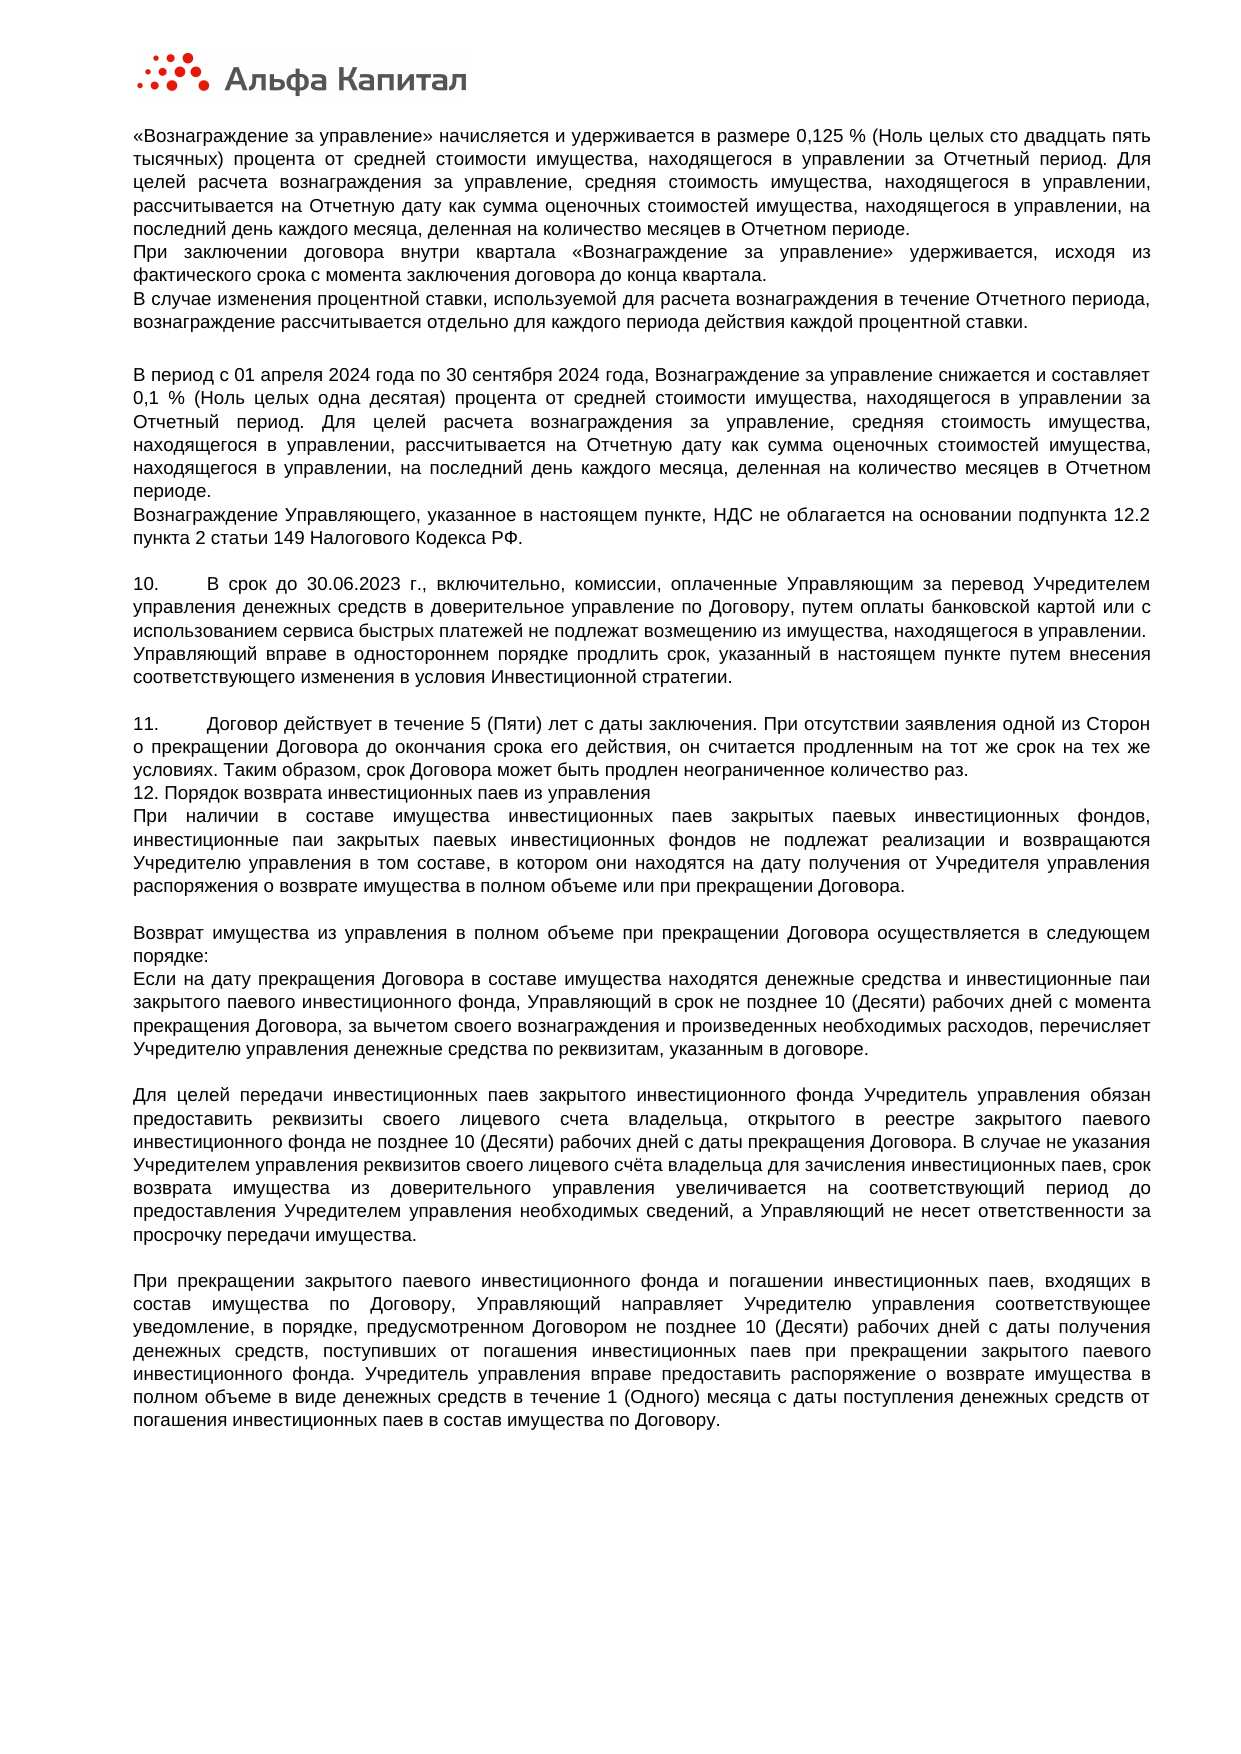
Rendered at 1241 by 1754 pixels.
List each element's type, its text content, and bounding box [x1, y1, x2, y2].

text Для целей передачи инвестиционных паев закрытого инвестиционного фонда Учредитель управления обязан предоставить реквизиты своего лицевого счета владельца, открытого в реестре закрытого паевого инвестиционного фонда не позднее 10 (Десяти) рабочих дней с даты прекращения Договора. В случае не указания Учредителем управления реквизитов своего лицевого счёта владельца для зачисления инвестиционных паев, срок возврата имущества из доверительного управления увеличивается на соответствующий период до предоставления Учредителем управления необходимых сведений, а Управляющий не несет ответственности за просрочку передачи имущества. [133, 1084, 1152, 1245]
text При наличии в составе имущества инвестиционных паев закрытых паевых инвестиционных фондов, инвестиционные паи закрытых паевых инвестиционных фондов не подлежат реализации и возвращаются Учредителю управления в том составе, в котором они находятся на дату получения от Учредителя управления распоряжения о возврате имущества в полном объеме или при прекращении Договора. [133, 805, 1152, 897]
text Управляющий вправе в одностороннем порядке продлить срок, указанный в настоящем пункте путем внесения соответствующего изменения в условия Инвестиционной стратегии. [133, 643, 1152, 687]
text Если на дату прекращения Договора в составе имущества находятся денежные средства и инвестиционные паи закрытого паевого инвестиционного фонда, Управляющий в срок не позднее 10 (Десяти) рабочих дней с момента прекращения Договора, за вычетом своего вознаграждения и произведенных необходимых расходов, перечисляет Учредителю управления денежные средства по реквизитам, указанным в договоре. [133, 968, 1152, 1059]
text В случае изменения процентной ставки, используемой для расчета вознаграждения в течение Отчетного периода, вознаграждение рассчитывается отдельно для каждого периода действия каждой процентной ставки. [133, 287, 1152, 332]
text 11. Договор действует в течение 5 (Пяти) лет с даты заключения. При отсутствии заявления одной из Сторон о прекращении Договора до окончания срока его действия, он считается продленным на тот же срок на тех же условиях. Таким образом, срок Договора может быть продлен неограниченное количество раз. [133, 712, 1152, 780]
text При прекращении закрытого паевого инвестиционного фонда и погашении инвестиционных паев, входящих в состав имущества по Договору, Управляющий направляет Учредителю управления соответствующее уведомление, в порядке, предусмотренном Договором не позднее 10 (Десяти) рабочих дней с даты получения денежных средств, поступивших от погашения инвестиционных паев при прекращении закрытого паевого инвестиционного фонда. Учредитель управления вправе предоставить распоряжение о возврате имущества в полном объеме в виде денежных средств в течение 1 (Одного) месяца с даты поступления денежных средств от погашения инвестиционных паев в состав имущества по Договору. [133, 1270, 1152, 1431]
text 12. Порядок возврата инвестиционных паев из управления [133, 782, 1152, 804]
text Возврат имущества из управления в полном объеме при прекращении Договора осуществляется в следующем порядке: [133, 921, 1152, 966]
text Вознаграждение Управляющего, указанное в настоящем пункте, НДС не облагается на основании подпункта 12.2 пункта 2 статьи 149 Налогового Кодекса РФ. [133, 503, 1152, 548]
picture [132, 47, 470, 101]
text В период с 01 апреля 2024 года по 30 сентября 2024 года, Вознаграждение за управление снижается и составляет 0,1 % (Ноль целых одна десятая) процента от средней стоимости имущества, находящегося в управлении за Отчетный период. Для целей расчета вознаграждения за управление, средняя стоимость имущества, находящегося в управлении, рассчитывается на Отчетную дату как сумма оценочных стоимостей имущества, находящегося в управлении, на последний день каждого месяца, деленная на количество месяцев в Отчетном периоде. [133, 364, 1152, 502]
text 10. В срок до 30.06.2023 г., включительно, комиссии, оплаченные Управляющим за перевод Учредителем управления денежных средств в доверительное управление по Договору, путем оплаты банковской картой или с использованием сервиса быстрых платежей не подлежат возмещению из имущества, находящегося в управлении. [133, 573, 1152, 641]
text При заключении договора внутри квартала «Вознаграждение за управление» удерживается, исходя из фактического срока с момента заключения договора до конца квартала. [133, 241, 1152, 286]
text «Вознаграждение за управление» начисляется и удерживается в размере 0,125 % (Ноль целых сто двадцать пять тысячных) процента от средней стоимости имущества, находящегося в управлении за Отчетный период. Для целей расчета вознаграждения за управление, средняя стоимость имущества, находящегося в управлении, рассчитывается на Отчетную дату как сумма оценочных стоимостей имущества, находящегося в управлении, на последний день каждого месяца, деленная на количество месяцев в Отчетном периоде. [133, 125, 1152, 239]
